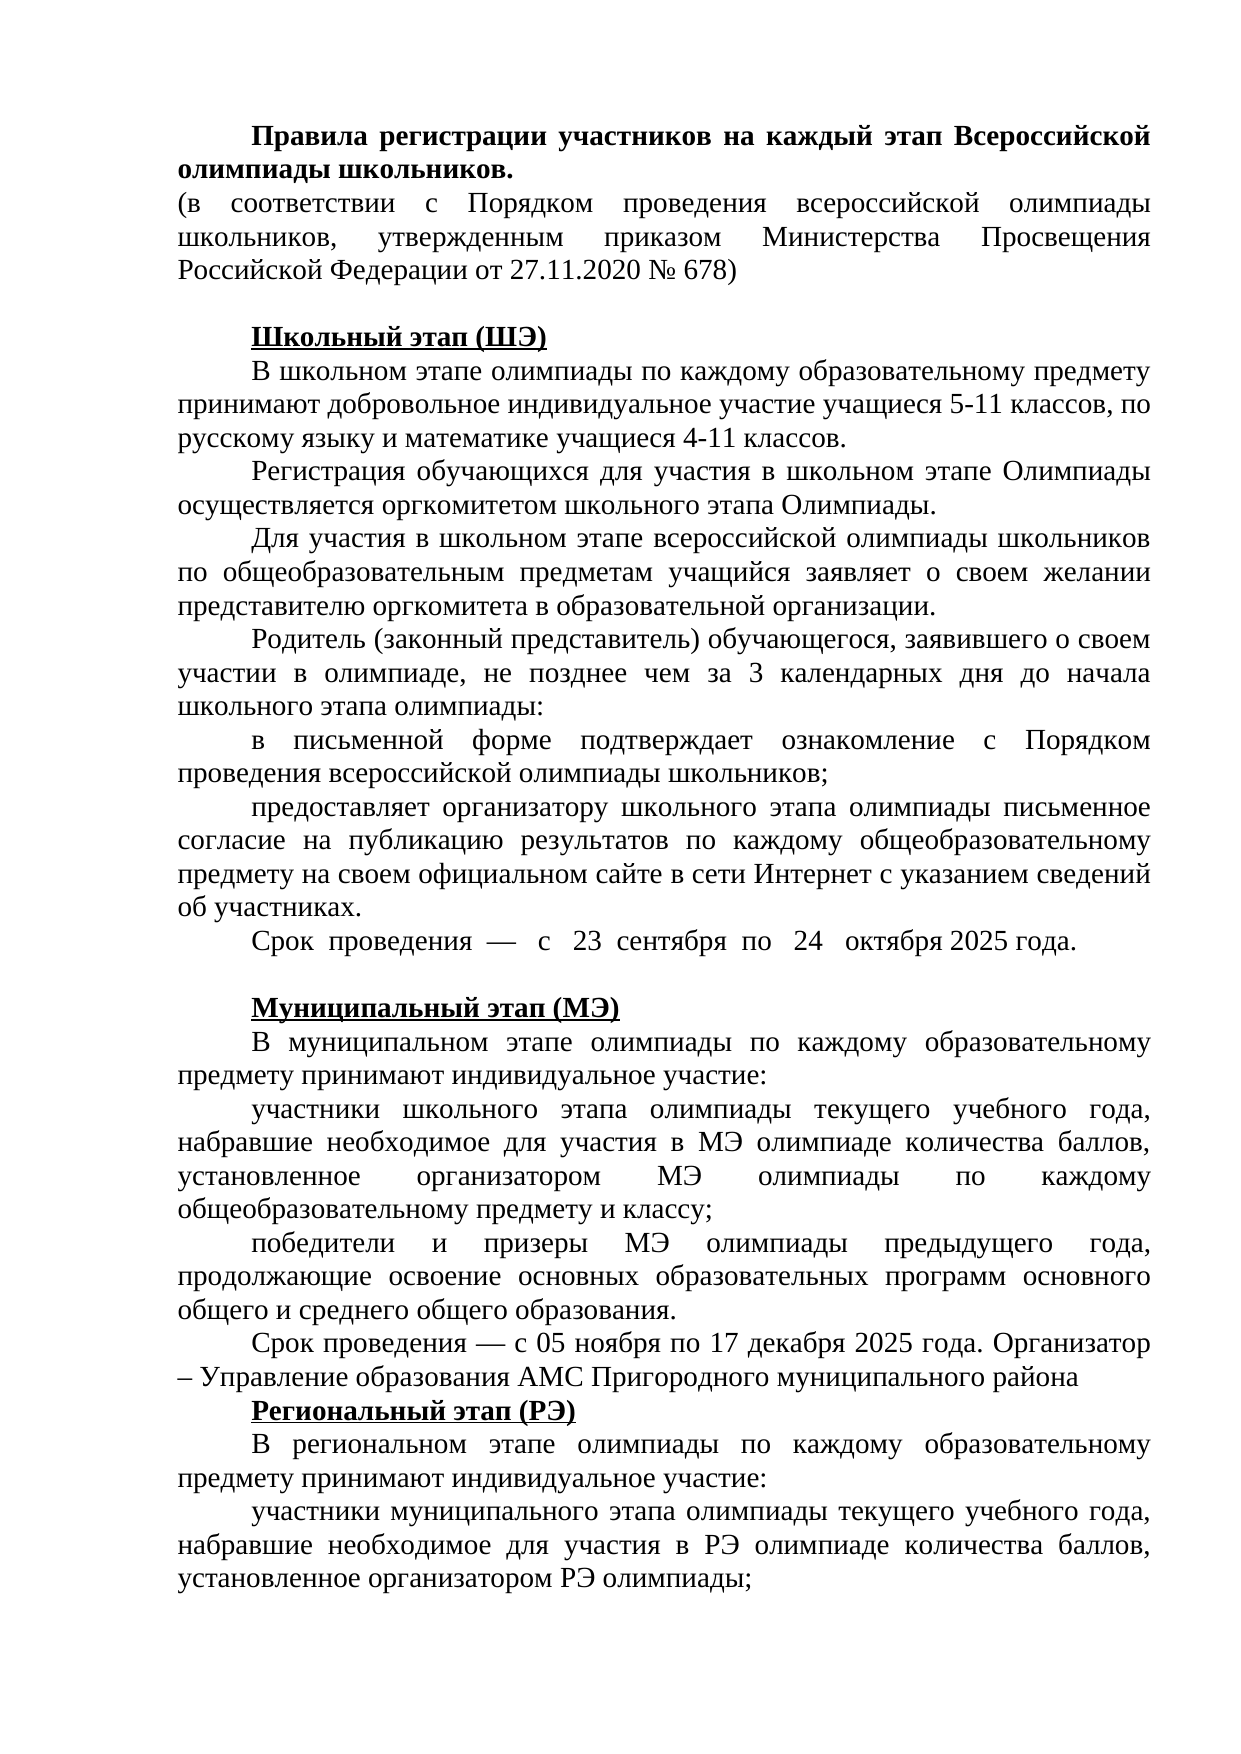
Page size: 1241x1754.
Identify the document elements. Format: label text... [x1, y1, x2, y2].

text В школьном этапе олимпиады по каждому образовательному предмету принимают добровольное индивидуальное участие учащиеся 5-11 классов, по русскому языку и математике учащиеся 4-11 классов. [177, 353, 1152, 453]
text Региональный этап (РЭ) [177, 1393, 1152, 1426]
text Регистрация обучающихся для участия в школьном этапе Олимпиады осуществляется оргкомитетом школьного этапа Олимпиады. [177, 453, 1152, 521]
text Школьный этап (ШЭ) [177, 319, 1152, 353]
text Для участия в школьном этапе всероссийской олимпиады школьников по общеобразовательным предметам учащийся заявляет о своем желании представителю оргкомитета в образовательной организации. [177, 521, 1152, 621]
text В муниципальном этапе олимпиады по каждому образовательному предмету принимают индивидуальное участие: [177, 1024, 1152, 1091]
text Срок проведения — с 05 ноября по 17 декабря 2025 года. Организатор – Управление образования АМС Пригородного муниципального района [177, 1326, 1152, 1393]
text победители и призеры МЭ олимпиады предыдущего года, продолжающие освоение основных образовательных программ основного общего и среднего общего образования. [177, 1225, 1152, 1326]
text (в соответствии с Порядком проведения всероссийской олимпиады школьников, утвержденным приказом Министерства Просвещения Российской Федерации от 27.11.2020 № 678) [177, 185, 1152, 286]
text участники муниципального этапа олимпиады текущего учебного года, набравшие необходимое для участия в РЭ олимпиаде количества баллов, установленное организатором РЭ олимпиады; [177, 1493, 1152, 1594]
text Муниципальный этап (МЭ) [177, 990, 1152, 1024]
text в письменной форме подтверждает ознакомление с Порядком проведения всероссийской олимпиады школьников; [177, 722, 1152, 789]
text Срок проведения — с 23 сентября по 24 октября 2025 года. [177, 923, 1152, 957]
text Родитель (законный представитель) обучающегося, заявившего о своем участии в олимпиаде, не позднее чем за 3 календарных дня до начала школьного этапа олимпиады: [177, 621, 1152, 722]
text В региональном этапе олимпиады по каждому образовательному предмету принимают индивидуальное участие: [177, 1426, 1152, 1493]
text Правила регистрации участников на каждый этап Всероссийской олимпиады школьников. [177, 118, 1152, 185]
text предоставляет организатору школьного этапа олимпиады письменное согласие на публикацию результатов по каждому общеобразовательному предмету на своем официальном сайте в сети Интернет с указанием сведений об участниках. [177, 789, 1152, 923]
text участники школьного этапа олимпиады текущего учебного года, набравшие необходимое для участия в МЭ олимпиаде количества баллов, установленное организатором МЭ олимпиады по каждому общеобразовательному предмету и классу; [177, 1091, 1152, 1225]
